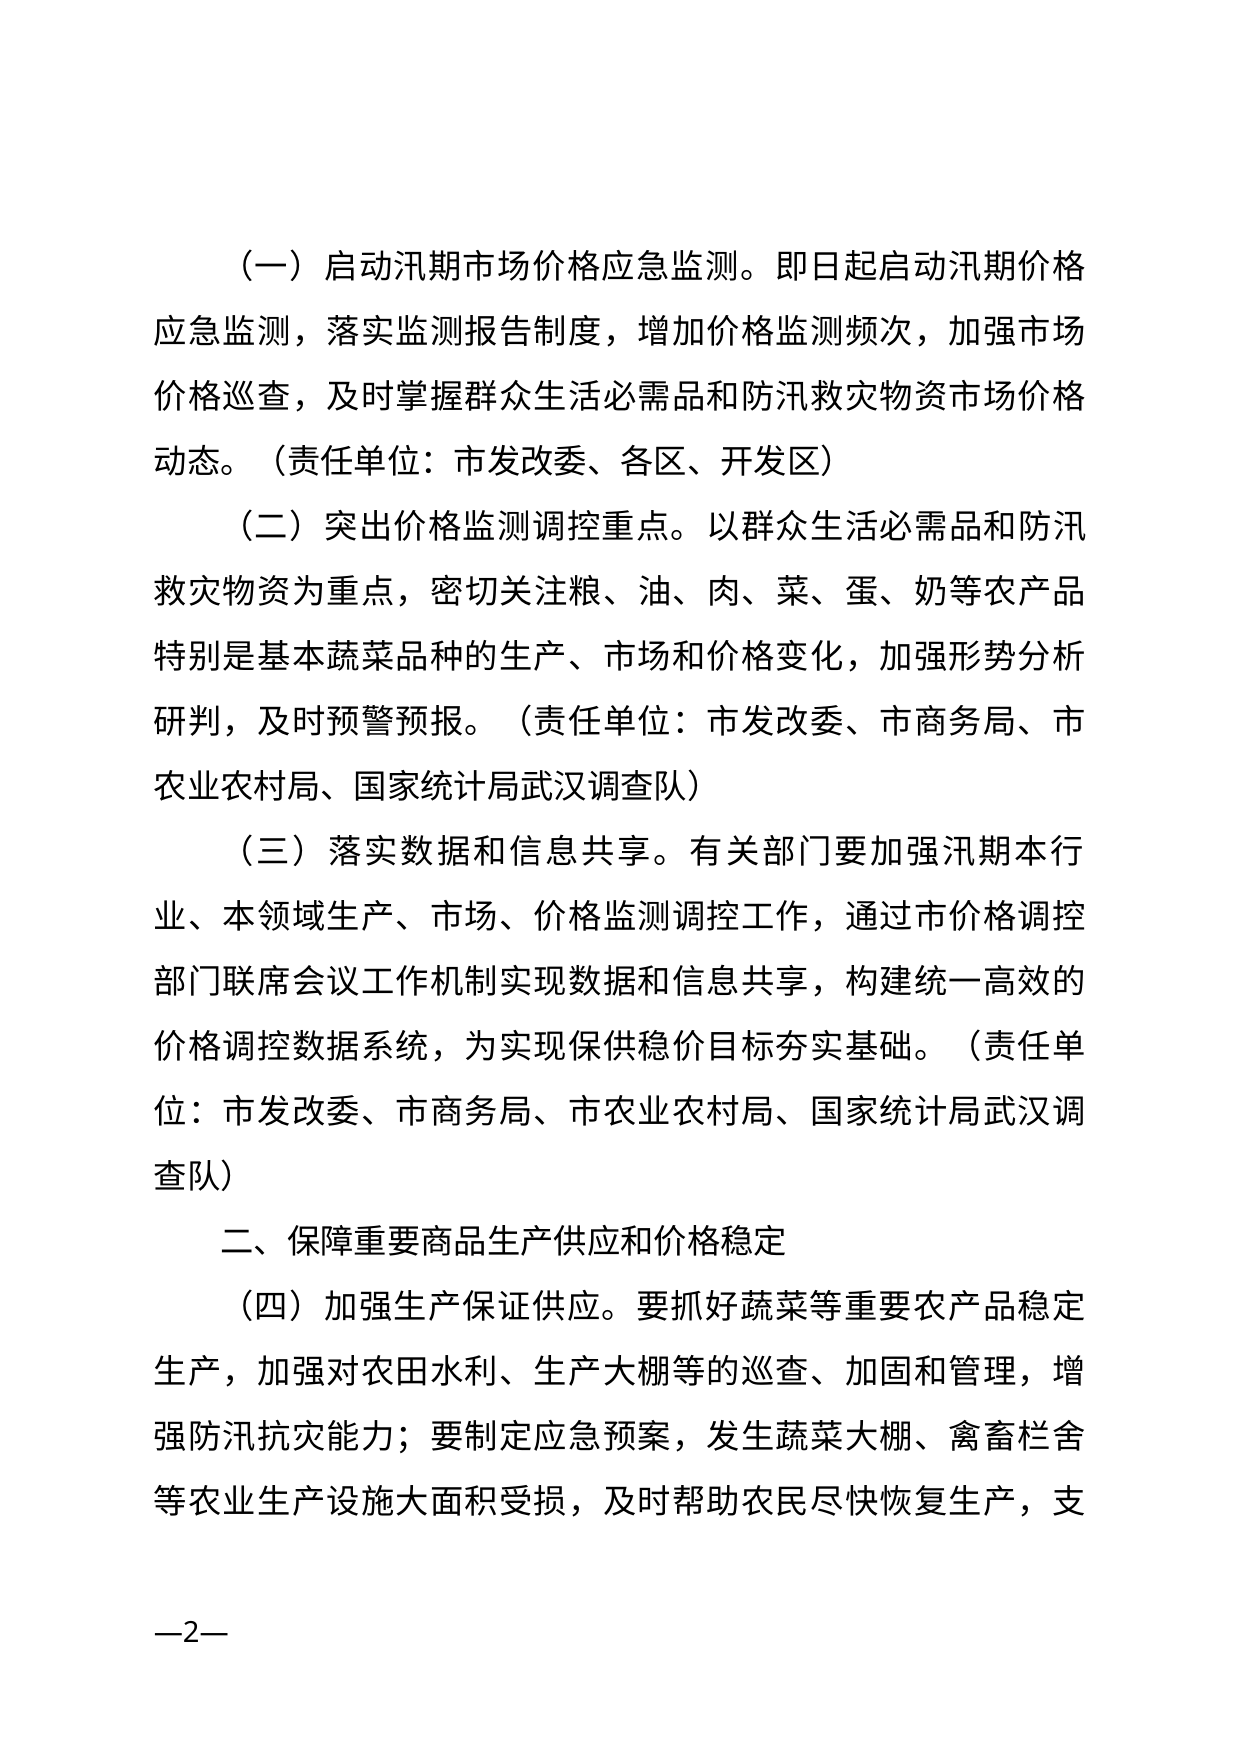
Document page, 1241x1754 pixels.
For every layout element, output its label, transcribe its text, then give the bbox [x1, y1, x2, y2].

text （一）启动汛期市场价格应急监测。即日起启动汛期价格应急监测，落实监测报告制度，增加价格监测频次，加强市场价格巡查，及时掌握群众生活必需品和防汛救灾物资市场价格动态。（责任单位：市发改委、各区、开发区） [153, 231, 1087, 491]
text （二）突出价格监测调控重点。以群众生活必需品和防汛救灾物资为重点，密切关注粮、油、肉、菜、蛋、奶等农产品特别是基本蔬菜品种的生产、市场和价格变化，加强形势分析研判，及时预警预报。（责任单位：市发改委、市商务局、市农业农村局、国家统计局武汉调查队） [153, 491, 1087, 816]
text （三）落实数据和信息共享。有关部门要加强汛期本行业、本领域生产、市场、价格监测调控工作，通过市价格调控部门联席会议工作机制实现数据和信息共享，构建统一高效的价格调控数据系统，为实现保供稳价目标夯实基础。（责任单位：市发改委、市商务局、市农业农村局、国家统计局武汉调查队） [153, 816, 1087, 1206]
text 二、保障重要商品生产供应和价格稳定 [153, 1206, 1087, 1271]
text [153, 1271, 1087, 1531]
